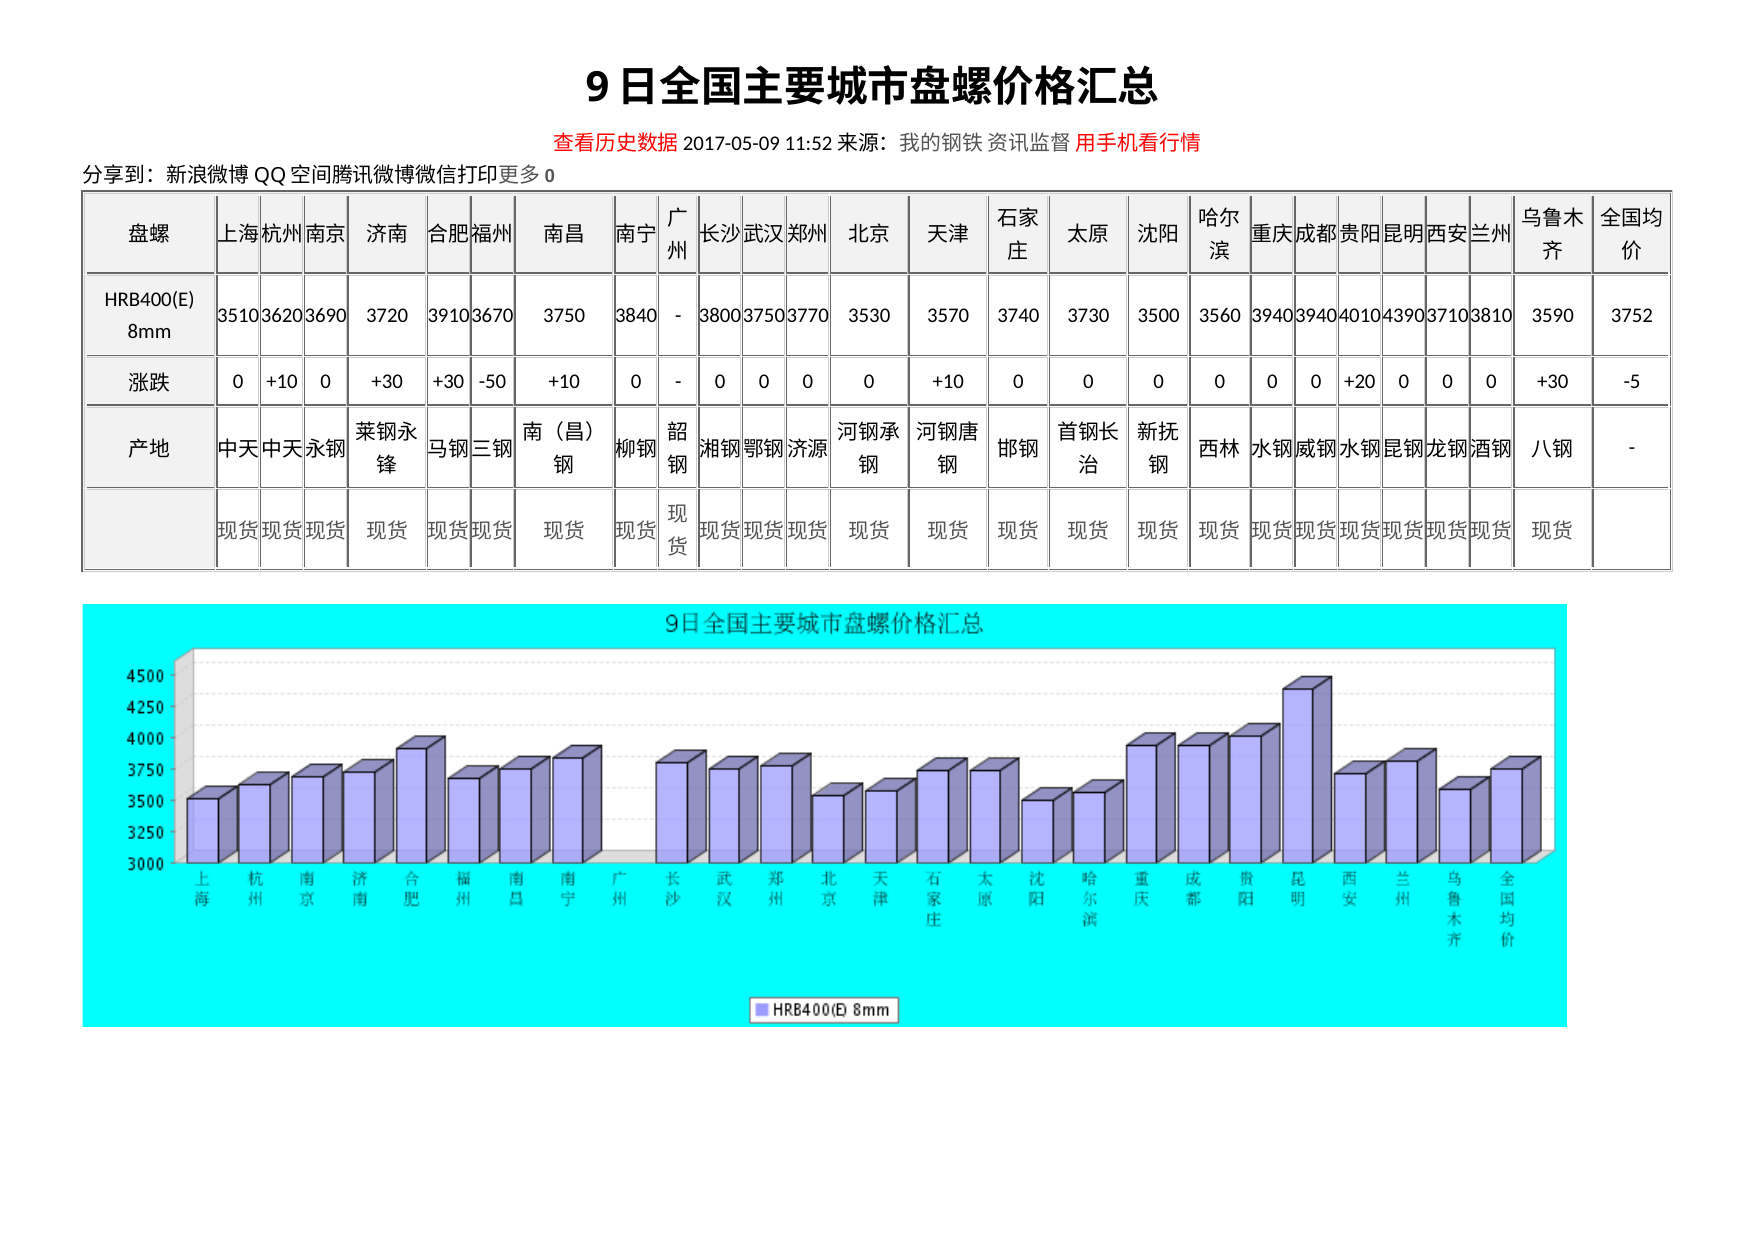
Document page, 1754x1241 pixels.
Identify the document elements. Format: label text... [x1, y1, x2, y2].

table_header 广州 [658, 192, 698, 272]
table_header 西安 [1425, 194, 1469, 272]
table_cell 0 [1191, 358, 1249, 404]
table_cell 永钢 [305, 408, 346, 486]
table_header 乌鲁木齐 [1513, 192, 1592, 272]
table_cell 3800 [700, 276, 740, 354]
table_header 盘螺 [85, 192, 216, 272]
table_cell 3530 [831, 276, 907, 354]
table_cell 莱钢永锋 [349, 408, 425, 486]
table_cell 3752 [1594, 272, 1670, 354]
table_cell 龙钢 [1427, 408, 1468, 486]
table_header 杭州 [260, 194, 304, 272]
table_header 沈阳 [1128, 192, 1189, 272]
table_header 天津 [908, 194, 987, 272]
table_cell 水钢 [1252, 408, 1292, 486]
table_cell 现货 [988, 490, 1049, 568]
table_cell 3560 [1191, 276, 1249, 354]
table_header 全国均价 [1592, 194, 1670, 272]
table_header 北京 [830, 194, 908, 272]
table_cell 河钢唐钢 [910, 408, 986, 486]
table_cell 现货 [698, 490, 742, 568]
table_header 太原 [1049, 194, 1128, 272]
table_cell 0 [743, 358, 784, 404]
table_header 福州 [470, 192, 514, 272]
table_cell HRB400(E) 8mm [85, 272, 214, 354]
table_cell 现货 [304, 490, 347, 568]
table_cell 济源 [787, 408, 828, 486]
table_cell 3670 [472, 276, 513, 354]
table_cell 3770 [787, 276, 828, 354]
table_cell +30 [349, 358, 425, 404]
table_cell - [659, 358, 696, 404]
table_cell 3500 [1129, 276, 1187, 354]
table_cell 现货 [1513, 490, 1592, 568]
table_cell 3620 [261, 276, 302, 354]
table_cell 3940 [1296, 276, 1336, 354]
table_cell - [659, 276, 696, 354]
table_cell 3510 [218, 276, 258, 354]
table_cell 现货 [1128, 486, 1189, 568]
table_cell 现货 [614, 490, 658, 568]
table_cell 3570 [910, 276, 986, 354]
table_cell 现货 [1189, 490, 1250, 568]
table_header 济南 [347, 194, 426, 272]
table_cell 韶钢 [659, 408, 696, 486]
table_cell 现货 [1469, 486, 1513, 568]
table_cell 首钢长治 [1050, 408, 1126, 486]
text 分享到：新浪微博QQ空间腾讯微博微信打印更多0 [83, 158, 1671, 190]
table_cell 3710 [1427, 276, 1468, 354]
table_cell 现货 [1294, 490, 1338, 568]
table_cell 现货 [1425, 490, 1469, 568]
table_cell 水钢 [1339, 408, 1380, 486]
table_cell 现货 [216, 490, 260, 568]
table_cell 现货 [742, 490, 786, 568]
table_header 成都 [1294, 194, 1338, 272]
table_header 贵阳 [1338, 194, 1382, 272]
table_cell -50 [472, 358, 513, 404]
table_cell 0 [1471, 358, 1511, 404]
table_cell 河钢承钢 [831, 408, 907, 486]
table_cell 现货 [1338, 490, 1382, 568]
table_cell 3720 [349, 276, 425, 354]
table_cell 0 [989, 358, 1047, 404]
table_header 长沙 [698, 194, 742, 272]
table_cell - [1594, 404, 1670, 486]
table_cell 八钢 [1515, 408, 1591, 486]
table_cell 鄂钢 [743, 408, 784, 486]
table_cell 现货 [426, 490, 470, 568]
table_cell 4390 [1383, 276, 1424, 354]
table_cell 现货 [470, 490, 514, 568]
table_cell 现货 [830, 490, 908, 568]
picture [82, 604, 1567, 1027]
table_cell 3590 [1515, 276, 1591, 354]
table_cell 马钢 [428, 408, 469, 486]
table_header 昆明 [1382, 194, 1425, 272]
table_cell 3690 [305, 276, 346, 354]
table_cell 0 [616, 358, 656, 404]
table_cell 3750 [743, 276, 784, 354]
table_header 上海 [216, 194, 260, 272]
table_cell 3750 [516, 276, 612, 354]
table_cell 现货 [1382, 490, 1425, 568]
table_cell 0 [1050, 358, 1126, 404]
table_cell [85, 486, 216, 568]
table_cell 中天 [261, 408, 302, 486]
table_cell 酒钢 [1471, 408, 1511, 486]
table_header 石家庄 [988, 194, 1049, 272]
table_cell 3730 [1050, 276, 1126, 354]
table_header 兰州 [1469, 192, 1513, 272]
table_cell 0 [305, 358, 346, 404]
table_cell 邯钢 [989, 408, 1047, 486]
table_cell 新抚钢 [1129, 408, 1187, 486]
table_cell 现货 [658, 486, 698, 568]
table_cell +10 [910, 358, 986, 404]
table_cell 4010 [1339, 276, 1380, 354]
table_cell 3910 [428, 276, 469, 354]
table_header 合肥 [426, 192, 470, 272]
table_cell 0 [1296, 358, 1336, 404]
table_cell 3940 [1252, 276, 1292, 354]
table_header 南昌 [514, 192, 614, 272]
table_cell 0 [1252, 358, 1292, 404]
table_header 郑州 [786, 194, 829, 272]
table_cell 0 [1427, 358, 1468, 404]
table_cell [1592, 486, 1670, 568]
table_cell 现货 [347, 490, 426, 568]
table_cell 0 [1129, 358, 1187, 404]
table_cell +10 [261, 358, 302, 404]
table_cell +30 [1515, 358, 1591, 404]
table_cell 现货 [514, 486, 614, 568]
table_cell 现货 [1250, 486, 1294, 568]
table_cell 3740 [989, 276, 1047, 354]
table_cell 现货 [1049, 490, 1128, 568]
table_cell 0 [218, 358, 258, 404]
table_header 南京 [304, 194, 347, 272]
table_cell 现货 [908, 490, 987, 568]
table_cell 3840 [616, 276, 656, 354]
table_cell 湘钢 [700, 408, 740, 486]
subtitle 9日全国主要城市盘螺价格汇总 [83, 51, 1671, 116]
table_header 南宁 [614, 194, 658, 272]
table_cell +10 [516, 358, 612, 404]
table_cell -5 [1594, 355, 1670, 404]
table_cell 0 [787, 358, 828, 404]
table_cell 柳钢 [616, 408, 656, 486]
table_cell 西林 [1191, 408, 1249, 486]
table_cell +20 [1339, 358, 1380, 404]
table_cell 0 [700, 358, 740, 404]
table_cell 3810 [1471, 276, 1511, 354]
table_cell 0 [831, 358, 907, 404]
table_cell 现货 [786, 490, 829, 568]
table_cell 涨跌 [85, 355, 214, 404]
table_cell 中天 [218, 408, 258, 486]
text 查看历史数据2017-05-09 11:52 来源：我的钢铁 资讯监督 用手机看行情 [83, 125, 1671, 158]
table_cell 昆钢 [1383, 408, 1424, 486]
table_cell 南（昌）钢 [516, 408, 612, 486]
table_header 哈尔滨 [1189, 192, 1250, 272]
table_cell 威钢 [1296, 408, 1336, 486]
table_cell +30 [428, 358, 469, 404]
table_header 重庆 [1250, 192, 1294, 272]
table_cell 现货 [260, 490, 304, 568]
table_header 武汉 [742, 194, 786, 272]
table_cell 产地 [85, 404, 214, 486]
table_cell 0 [1383, 358, 1424, 404]
table_cell 三钢 [472, 408, 513, 486]
